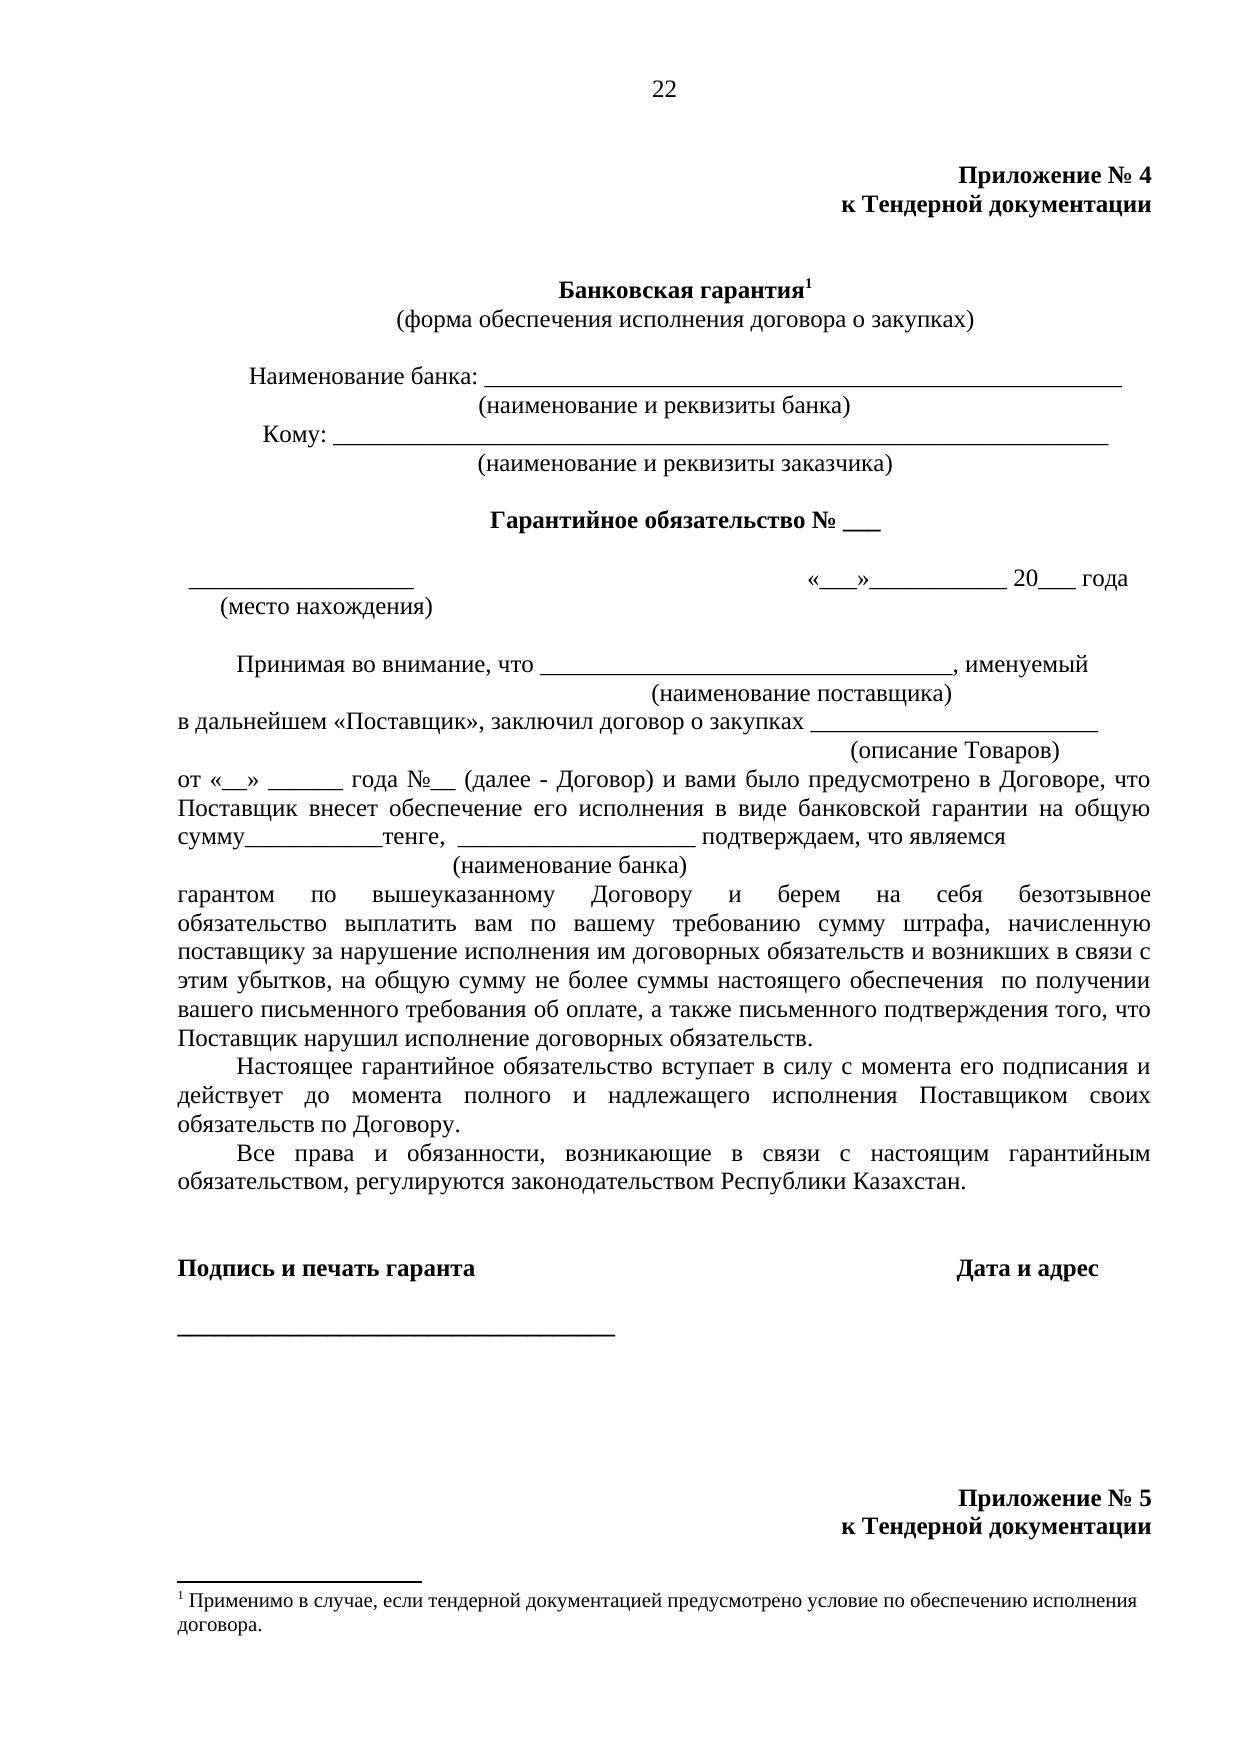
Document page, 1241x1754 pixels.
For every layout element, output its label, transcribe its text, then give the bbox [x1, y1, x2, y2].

text от «__» ______ года №__ (далее - Договор) и вами было предусмотрено в Договоре, что Поставщик внесет обеспечение его исполнения в виде банковской гарантии на общую сумму___________тенге, ___________________ подтверждаем, что являемся [177, 764, 1152, 850]
text Все права и обязанности, возникающие в связи с настоящим гарантийным обязательством, регулируются законодательством Республики Казахстан. [177, 1138, 1152, 1195]
text в дальнейшем «Поставщик», заключил договор о закупках _______________________ [177, 706, 1152, 735]
text гарантом по вышеуказанному Договору и берем на себя безотзывное обязательство выплатить вам по вашему требованию сумму штрафа, начисленную поставщику за нарушение исполнения им договорных обязательств и возникших в связи с этим убытков, на общую сумму не более суммы настоящего обеспечения по получении вашего письменного требования об оплате, а также письменного подтверждения того, что Поставщик нарушил исполнение договорных обязательств. [177, 879, 1152, 1051]
text Приложение № 5 [827, 1483, 1152, 1511]
text (форма обеспечения исполнения договора о закупках) [177, 304, 1152, 333]
text Банковская гарантия [177, 275, 1152, 304]
text Наименование банка: ___________________________________________________ (наименование и реквизиты банка) [177, 361, 1152, 419]
table_header «___»___________ 20___ года [664, 563, 1152, 620]
text Приложение № 4 [797, 160, 1152, 189]
text (описание Товаров) [177, 735, 1152, 764]
text (наименование и реквизиты заказчика) [177, 448, 1152, 476]
table_header __________________ (место нахождения) [177, 563, 664, 620]
text (наименование поставщика) [177, 678, 1152, 706]
text Гарантийное обязательство № ___ [177, 505, 1152, 534]
text Настоящее гарантийное обязательство вступает в силу с момента его подписания и действует до момента полного и надлежащего исполнения Поставщиком своих обязательств по Договору. [177, 1051, 1152, 1138]
text Кому: ______________________________________________________________ [177, 419, 1152, 448]
text Подпись и печать гаранта Дата и адрес [177, 1253, 1152, 1281]
text к Тендерной документации [827, 1511, 1152, 1540]
text к Тендерной документации [797, 189, 1152, 218]
text (наименование банка) [177, 850, 1152, 879]
text Принимая во внимание, что _________________________________, именуемый [177, 649, 1152, 678]
text ___________________________________ [177, 1310, 1152, 1339]
